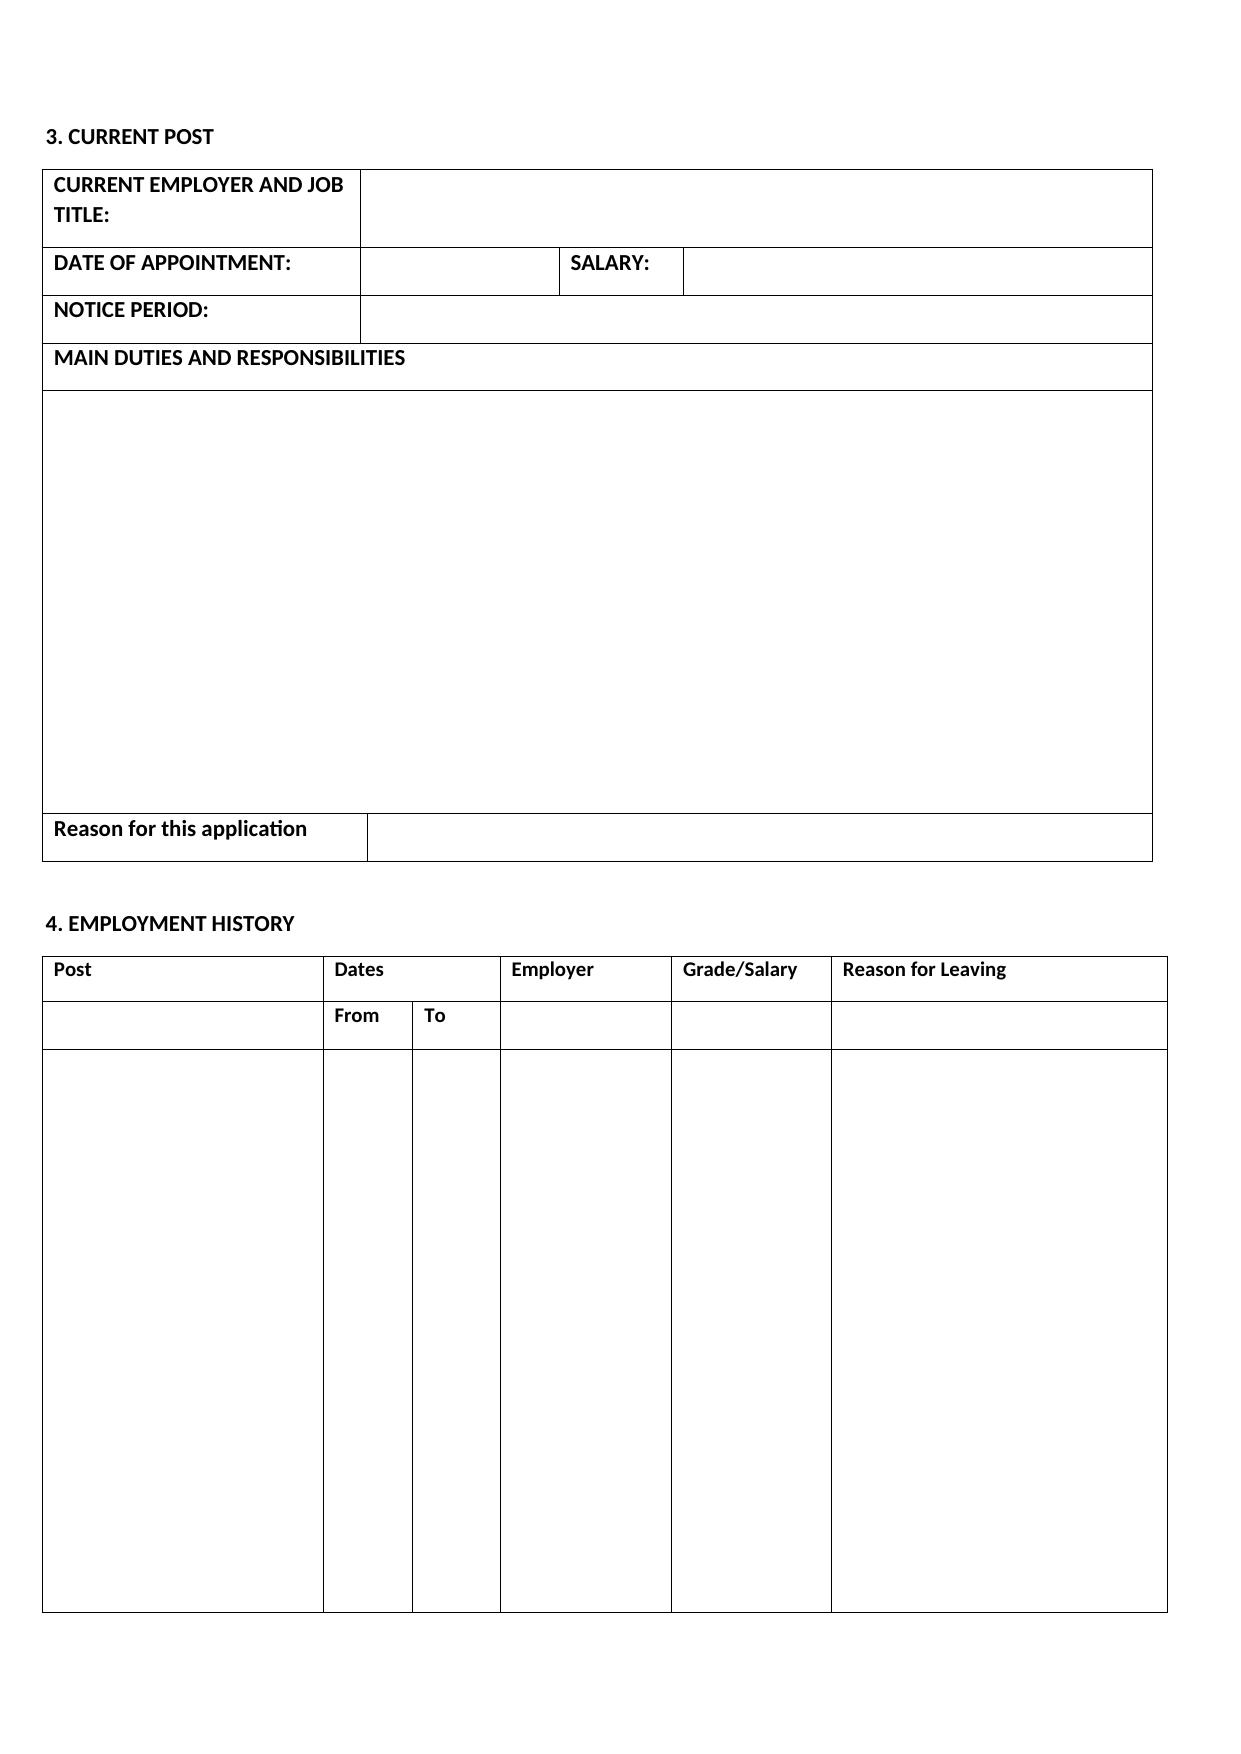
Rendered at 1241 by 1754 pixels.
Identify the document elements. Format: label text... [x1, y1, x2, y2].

table_header Post [43, 957, 323, 1001]
table_cell [501, 1050, 671, 1612]
table_cell [43, 391, 1152, 813]
table_cell [832, 1050, 1167, 1612]
table_cell [368, 814, 1152, 861]
table_header CURRENT EMPLOYER AND JOB TITLE: [43, 170, 360, 247]
table_cell [361, 248, 559, 294]
table_cell [832, 1002, 1167, 1049]
table_cell [672, 1002, 831, 1049]
text 3. CURRENT POST [45, 122, 1165, 150]
table_cell DATE OF APPOINTMENT: [43, 248, 360, 294]
table_cell [43, 1050, 323, 1612]
table_header Employer [501, 957, 671, 1001]
table_cell To [413, 1002, 500, 1049]
table_cell MAIN DUTIES AND RESPONSIBILITIES [43, 344, 1152, 390]
table_cell [672, 1050, 831, 1612]
table_cell Reason for this application [43, 814, 367, 861]
text 4. EMPLOYMENT HISTORY [45, 909, 1165, 937]
table_cell [413, 1050, 500, 1612]
table_header Reason for Leaving [832, 957, 1167, 1001]
table_header Grade/Salary [672, 957, 831, 1001]
table_cell [361, 296, 1152, 342]
table_header Dates [324, 957, 500, 1001]
table_cell NOTICE PERIOD: [43, 296, 360, 342]
table_cell [501, 1002, 671, 1049]
table_header [361, 170, 1152, 247]
table_cell SALARY: [560, 248, 683, 294]
table_cell [684, 248, 1152, 294]
table_cell [43, 1002, 323, 1049]
table_cell [324, 1050, 412, 1612]
table_cell From [324, 1002, 412, 1049]
